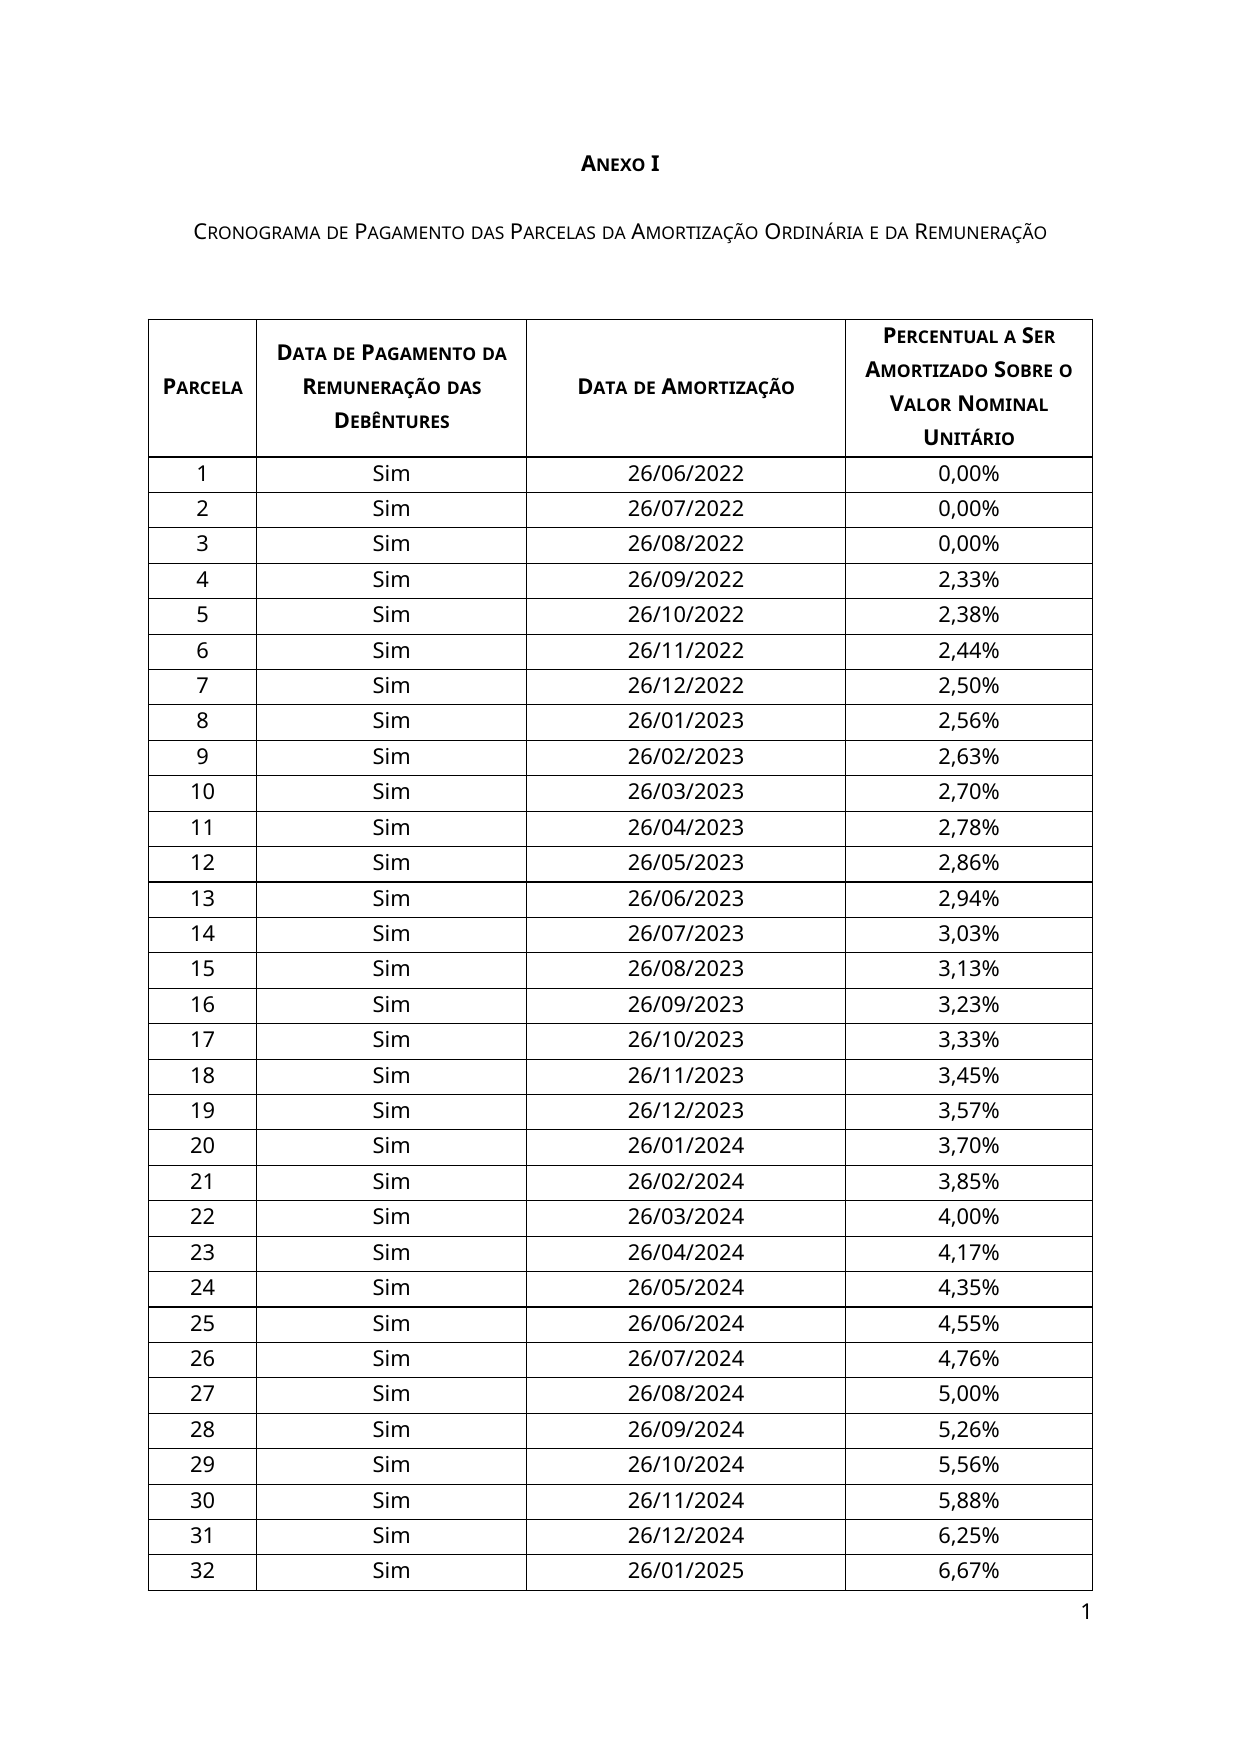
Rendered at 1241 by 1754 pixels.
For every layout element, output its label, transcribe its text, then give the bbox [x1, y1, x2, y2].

table_cell 3,13% [846, 953, 1092, 988]
table_cell Sim [257, 1060, 526, 1094]
table_cell 3,03% [846, 918, 1092, 952]
table_cell 16 [149, 989, 256, 1023]
table_cell 26/10/2022 [527, 599, 845, 633]
table_cell 26/08/2022 [527, 528, 845, 563]
table_cell 30 [149, 1485, 256, 1519]
table_cell 5,88% [846, 1485, 1092, 1519]
table_cell 0,00% [846, 458, 1092, 492]
table_cell 26/03/2024 [527, 1201, 845, 1236]
table_cell 2,56% [846, 705, 1092, 740]
table_header Percentual a Ser Amortizado Sobre o Valor Nominal Unitário [846, 320, 1092, 456]
table_cell Sim [257, 883, 526, 917]
table_cell 24 [149, 1272, 256, 1306]
table_cell 26/06/2023 [527, 883, 845, 917]
table_cell Sim [257, 1024, 526, 1058]
table_cell 26/12/2023 [527, 1095, 845, 1129]
table_cell 2,86% [846, 847, 1092, 881]
table_cell 26/06/2024 [527, 1308, 845, 1342]
table_cell Sim [257, 493, 526, 527]
table_cell 3,70% [846, 1130, 1092, 1165]
table_cell 26/10/2023 [527, 1024, 845, 1058]
table_cell 4,17% [846, 1237, 1092, 1271]
table_cell 26/02/2024 [527, 1166, 845, 1200]
table_cell 2,94% [846, 883, 1092, 917]
table_cell 26/09/2023 [527, 989, 845, 1023]
table_cell Sim [257, 847, 526, 881]
table_cell Sim [257, 458, 526, 492]
table_cell 26/04/2024 [527, 1237, 845, 1271]
table_cell 5,00% [846, 1378, 1092, 1413]
table_cell 1 [149, 458, 256, 492]
table_cell Sim [257, 1201, 526, 1236]
table_cell 6,67% [846, 1555, 1092, 1590]
table_cell 17 [149, 1024, 256, 1058]
table_cell 2,70% [846, 776, 1092, 811]
table_cell Sim [257, 635, 526, 669]
table_cell 26/12/2024 [527, 1520, 845, 1554]
table_cell 21 [149, 1166, 256, 1200]
table_cell 26/01/2025 [527, 1555, 845, 1590]
table_cell 4,76% [846, 1343, 1092, 1377]
table_cell 26/07/2024 [527, 1343, 845, 1377]
table_cell 29 [149, 1449, 256, 1483]
table_cell 26/11/2023 [527, 1060, 845, 1094]
table_cell Sim [257, 528, 526, 563]
table_cell Sim [257, 1308, 526, 1342]
table_cell 26 [149, 1343, 256, 1377]
table_cell 26/08/2024 [527, 1378, 845, 1413]
table_cell 10 [149, 776, 256, 811]
table_cell 2 [149, 493, 256, 527]
table_cell Sim [257, 1555, 526, 1590]
table_header Data de Amortização [527, 320, 845, 456]
table_cell 12 [149, 847, 256, 881]
table_cell Sim [257, 1414, 526, 1448]
table_cell 3,57% [846, 1095, 1092, 1129]
table_cell 0,00% [846, 528, 1092, 563]
table_cell 26/05/2023 [527, 847, 845, 881]
table_cell 18 [149, 1060, 256, 1094]
table_cell 26/11/2022 [527, 635, 845, 669]
table_cell Sim [257, 812, 526, 846]
table_cell 6 [149, 635, 256, 669]
table_cell 9 [149, 741, 256, 775]
table_cell 23 [149, 1237, 256, 1271]
table_cell 25 [149, 1308, 256, 1342]
table_cell 4,35% [846, 1272, 1092, 1306]
table_cell Sim [257, 670, 526, 704]
table_cell Sim [257, 1485, 526, 1519]
table_cell 26/01/2023 [527, 705, 845, 740]
table_cell 19 [149, 1095, 256, 1129]
table_cell 2,78% [846, 812, 1092, 846]
table_cell Sim [257, 1343, 526, 1377]
table_cell 22 [149, 1201, 256, 1236]
text Anexo I [148, 148, 1092, 177]
table_cell 26/11/2024 [527, 1485, 845, 1519]
table_cell 14 [149, 918, 256, 952]
table_cell 27 [149, 1378, 256, 1413]
table_cell 3,23% [846, 989, 1092, 1023]
table_cell 26/09/2022 [527, 564, 845, 598]
table_cell 2,63% [846, 741, 1092, 775]
table_cell 2,38% [846, 599, 1092, 633]
table_cell Sim [257, 1095, 526, 1129]
table_cell 4,00% [846, 1201, 1092, 1236]
table_cell 2,50% [846, 670, 1092, 704]
table_cell Sim [257, 741, 526, 775]
table_cell Sim [257, 1237, 526, 1271]
table_cell Sim [257, 1520, 526, 1554]
table_cell 26/08/2023 [527, 953, 845, 988]
table_cell 26/09/2024 [527, 1414, 845, 1448]
table_cell 5,26% [846, 1414, 1092, 1448]
table_header Parcela [149, 320, 256, 456]
table_cell 8 [149, 705, 256, 740]
table_cell 26/07/2023 [527, 918, 845, 952]
table_cell 32 [149, 1555, 256, 1590]
table_cell 26/06/2022 [527, 458, 845, 492]
table_cell 4 [149, 564, 256, 598]
table_cell 26/04/2023 [527, 812, 845, 846]
table_cell Sim [257, 1449, 526, 1483]
table_cell 26/07/2022 [527, 493, 845, 527]
table_cell 15 [149, 953, 256, 988]
table_cell 26/12/2022 [527, 670, 845, 704]
table_cell 3,85% [846, 1166, 1092, 1200]
table_cell 5,56% [846, 1449, 1092, 1483]
table_cell 3,45% [846, 1060, 1092, 1094]
table_cell 3,33% [846, 1024, 1092, 1058]
table_cell 2,44% [846, 635, 1092, 669]
table_cell Sim [257, 705, 526, 740]
table_cell Sim [257, 1130, 526, 1165]
table_cell 20 [149, 1130, 256, 1165]
table_cell Sim [257, 953, 526, 988]
table_cell 28 [149, 1414, 256, 1448]
table_cell 6,25% [846, 1520, 1092, 1554]
table_cell Sim [257, 1378, 526, 1413]
table_cell 13 [149, 883, 256, 917]
table_cell 3 [149, 528, 256, 563]
table_cell Sim [257, 918, 526, 952]
table_cell Sim [257, 1272, 526, 1306]
table_cell 26/03/2023 [527, 776, 845, 811]
table_cell 0,00% [846, 493, 1092, 527]
table_cell Sim [257, 776, 526, 811]
table_cell 31 [149, 1520, 256, 1554]
table_cell 2,33% [846, 564, 1092, 598]
table_cell 26/02/2023 [527, 741, 845, 775]
table_cell 4,55% [846, 1308, 1092, 1342]
table_cell 11 [149, 812, 256, 846]
table_cell Sim [257, 1166, 526, 1200]
table_cell 5 [149, 599, 256, 633]
table_cell Sim [257, 599, 526, 633]
table_cell 26/05/2024 [527, 1272, 845, 1306]
table_cell 7 [149, 670, 256, 704]
table_cell 26/10/2024 [527, 1449, 845, 1483]
table_cell 26/01/2024 [527, 1130, 845, 1165]
table_cell Sim [257, 564, 526, 598]
table_cell Sim [257, 989, 526, 1023]
text Cronograma de Pagamento das Parcelas da Amortização Ordinária e da Remuneração [148, 216, 1092, 246]
table_header Data de Pagamento da Remuneração das Debêntures [257, 320, 526, 456]
